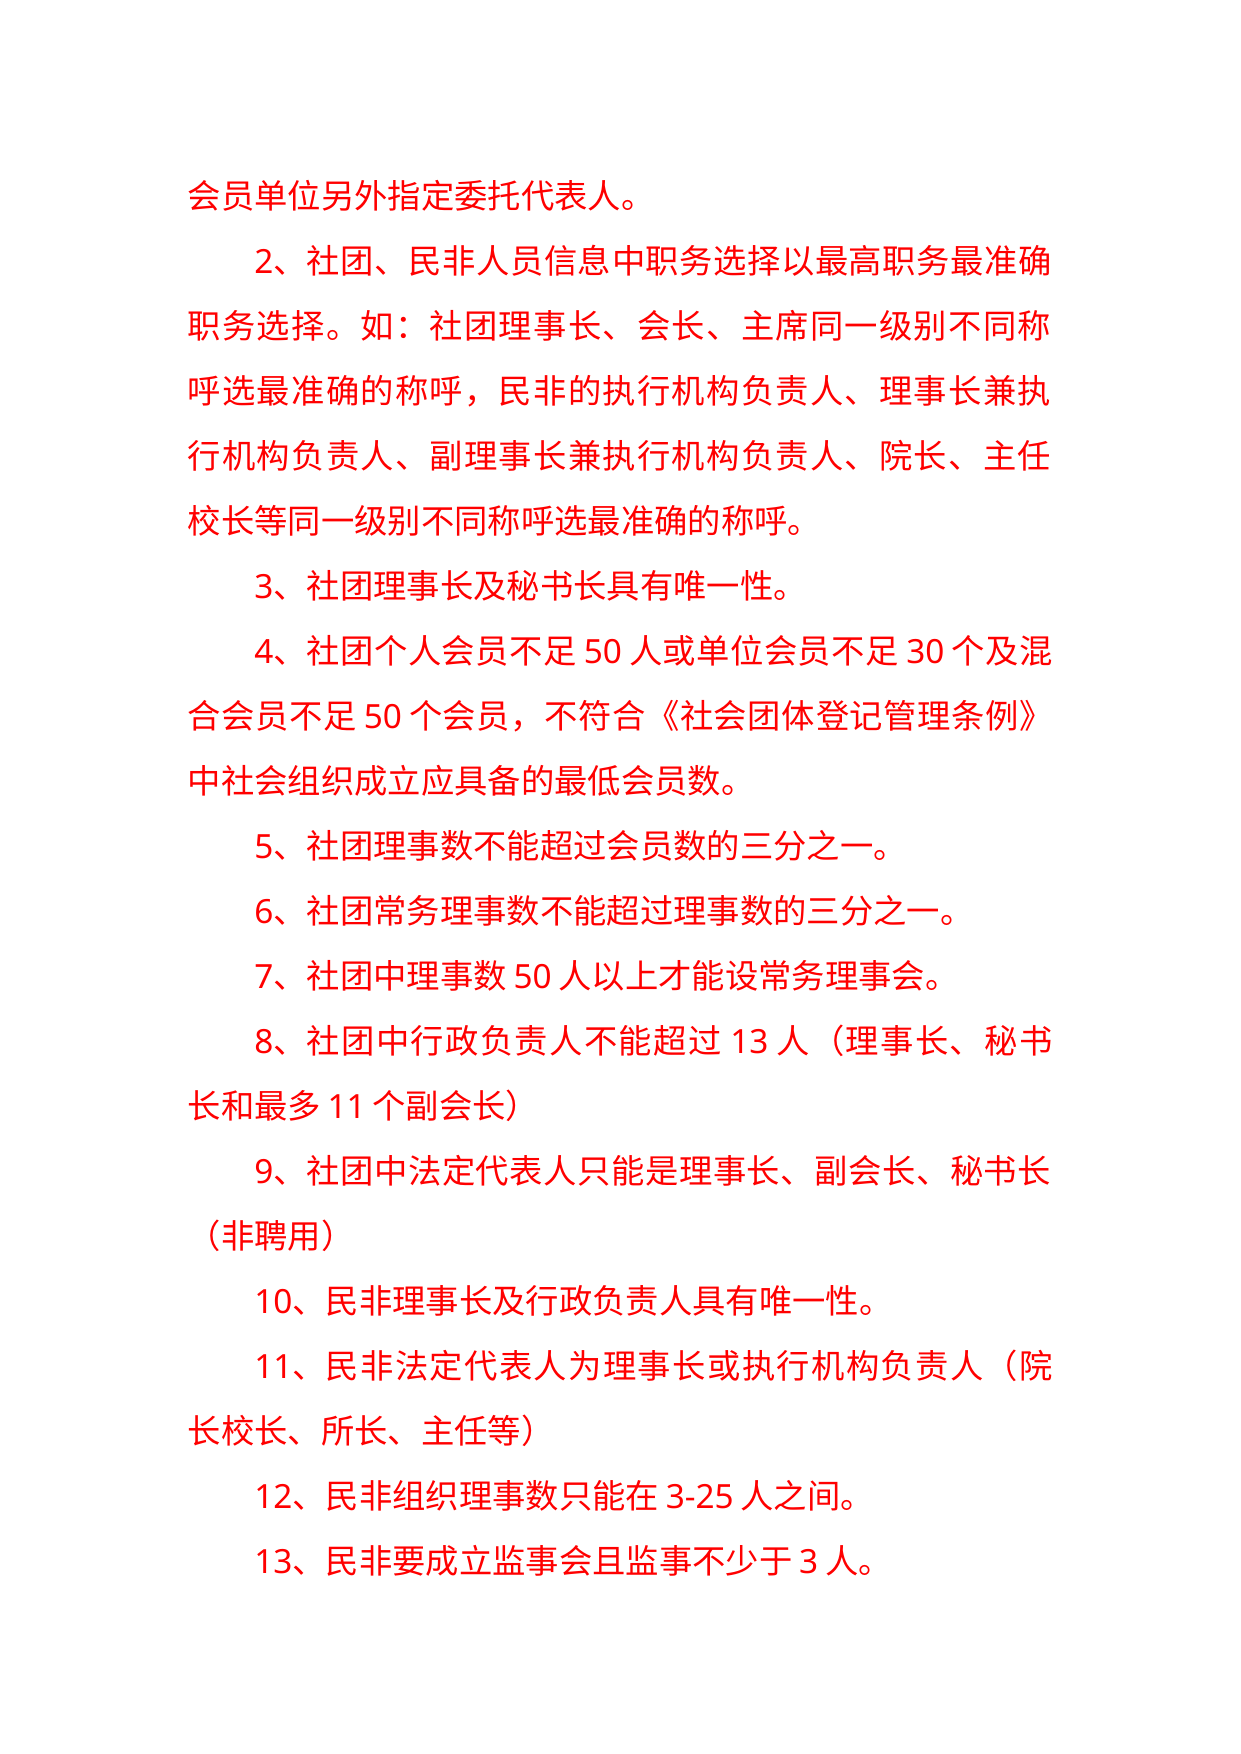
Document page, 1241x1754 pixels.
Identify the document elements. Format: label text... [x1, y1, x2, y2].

list 社团理事长及秘书长具有唯一性。 [187, 552, 1053, 617]
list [187, 162, 1053, 227]
list 民非法定代表人为理事长或执行机构负责人（院长校长、所长、主任等） [187, 1332, 1053, 1462]
list 民非要成立监事会且监事不少于3人。 [187, 1527, 1053, 1592]
list 社团、民非人员信息中职务选择以最高职务最准确职务选择。如：社团理事长、会长、主席同一级别不同称呼选最准确的称呼，民非的执行机构负责人、理事长兼执行机构负责人、副理事长兼执行机构负责人、院长、主任、校长等同一级别不同称呼选最准确的称呼。 [187, 227, 1053, 552]
list 社团个人会员不足50人或单位会员不足30个及混合会员不足50个会员，不符合《社会团体登记管理条例》中社会组织成立应具备的最低会员数。 [187, 617, 1053, 812]
list 民非理事长及行政负责人具有唯一性。 [187, 1267, 1053, 1332]
list 社团常务理事数不能超过理事数的三分之一。 [187, 877, 1053, 942]
list 社团中行政负责人不能超过13人（理事长、秘书长和最多11个副会长） [187, 1007, 1053, 1137]
list 社团中理事数50人以上才能设常务理事会。 [187, 942, 1053, 1007]
list 社团中法定代表人只能是理事长、副会长、秘书长（非聘用） [187, 1137, 1053, 1267]
list 民非组织理事数只能在3-25人之间。 [187, 1462, 1053, 1527]
list 社团理事数不能超过会员数的三分之一。 [187, 812, 1053, 877]
